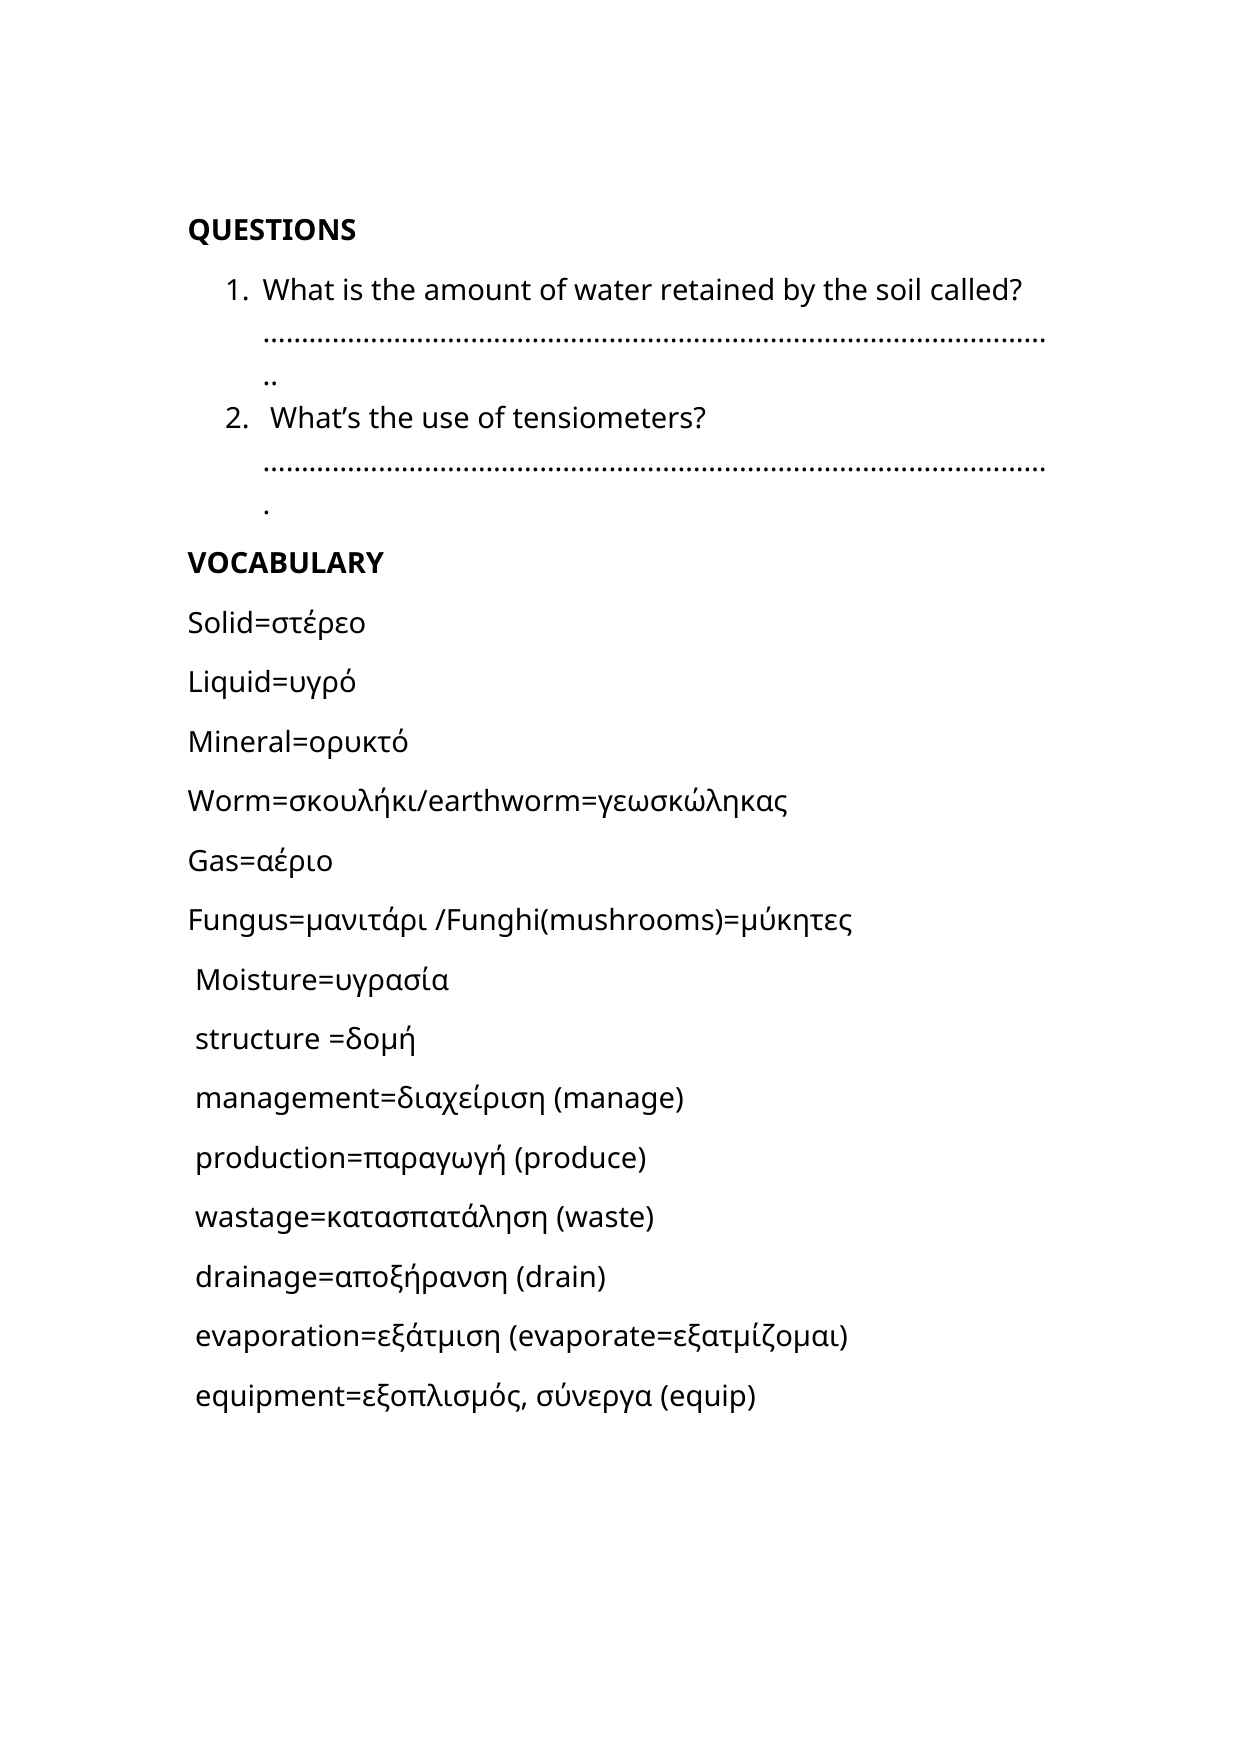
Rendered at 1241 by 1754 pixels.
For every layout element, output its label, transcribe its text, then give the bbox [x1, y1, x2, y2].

text Liquid=υγρό [187, 661, 1053, 701]
text structure =δομή [187, 1018, 1053, 1058]
list What’s the use of tensiometers? [225, 397, 1053, 437]
list What is the amount of water retained by the soil called? [225, 269, 1053, 309]
text Moisture=υγρασία [187, 959, 1053, 998]
list …………………………………………………………………………………………. [262, 440, 1053, 523]
text equipment=εξοπλισμός, σύνεργα (equip) [187, 1375, 1053, 1415]
text Fungus=μανιτάρι /Funghi(mushrooms)=μύκητες [187, 899, 1053, 939]
text wastage=κατασπατάληση (waste) [187, 1197, 1053, 1236]
text production=παραγωγή (produce) [187, 1137, 1053, 1177]
list ………………………………………………………………………………………….. [262, 312, 1053, 394]
text Worm=σκουλήκι/earthworm=γεωσκώληκας [187, 780, 1053, 820]
text Mineral=ορυκτό [187, 721, 1053, 761]
text Gas=αέριο [187, 840, 1053, 879]
text VOCABULARY [187, 542, 1053, 582]
text Solid=στέρεο [187, 602, 1053, 642]
text management=διαχείριση (manage) [187, 1078, 1053, 1117]
text QUESTIONS [187, 209, 1053, 249]
text drainage=αποξήρανση (drain) [187, 1256, 1053, 1296]
text evaporation=εξάτμιση (evaporate=εξατμίζομαι) [187, 1316, 1053, 1355]
